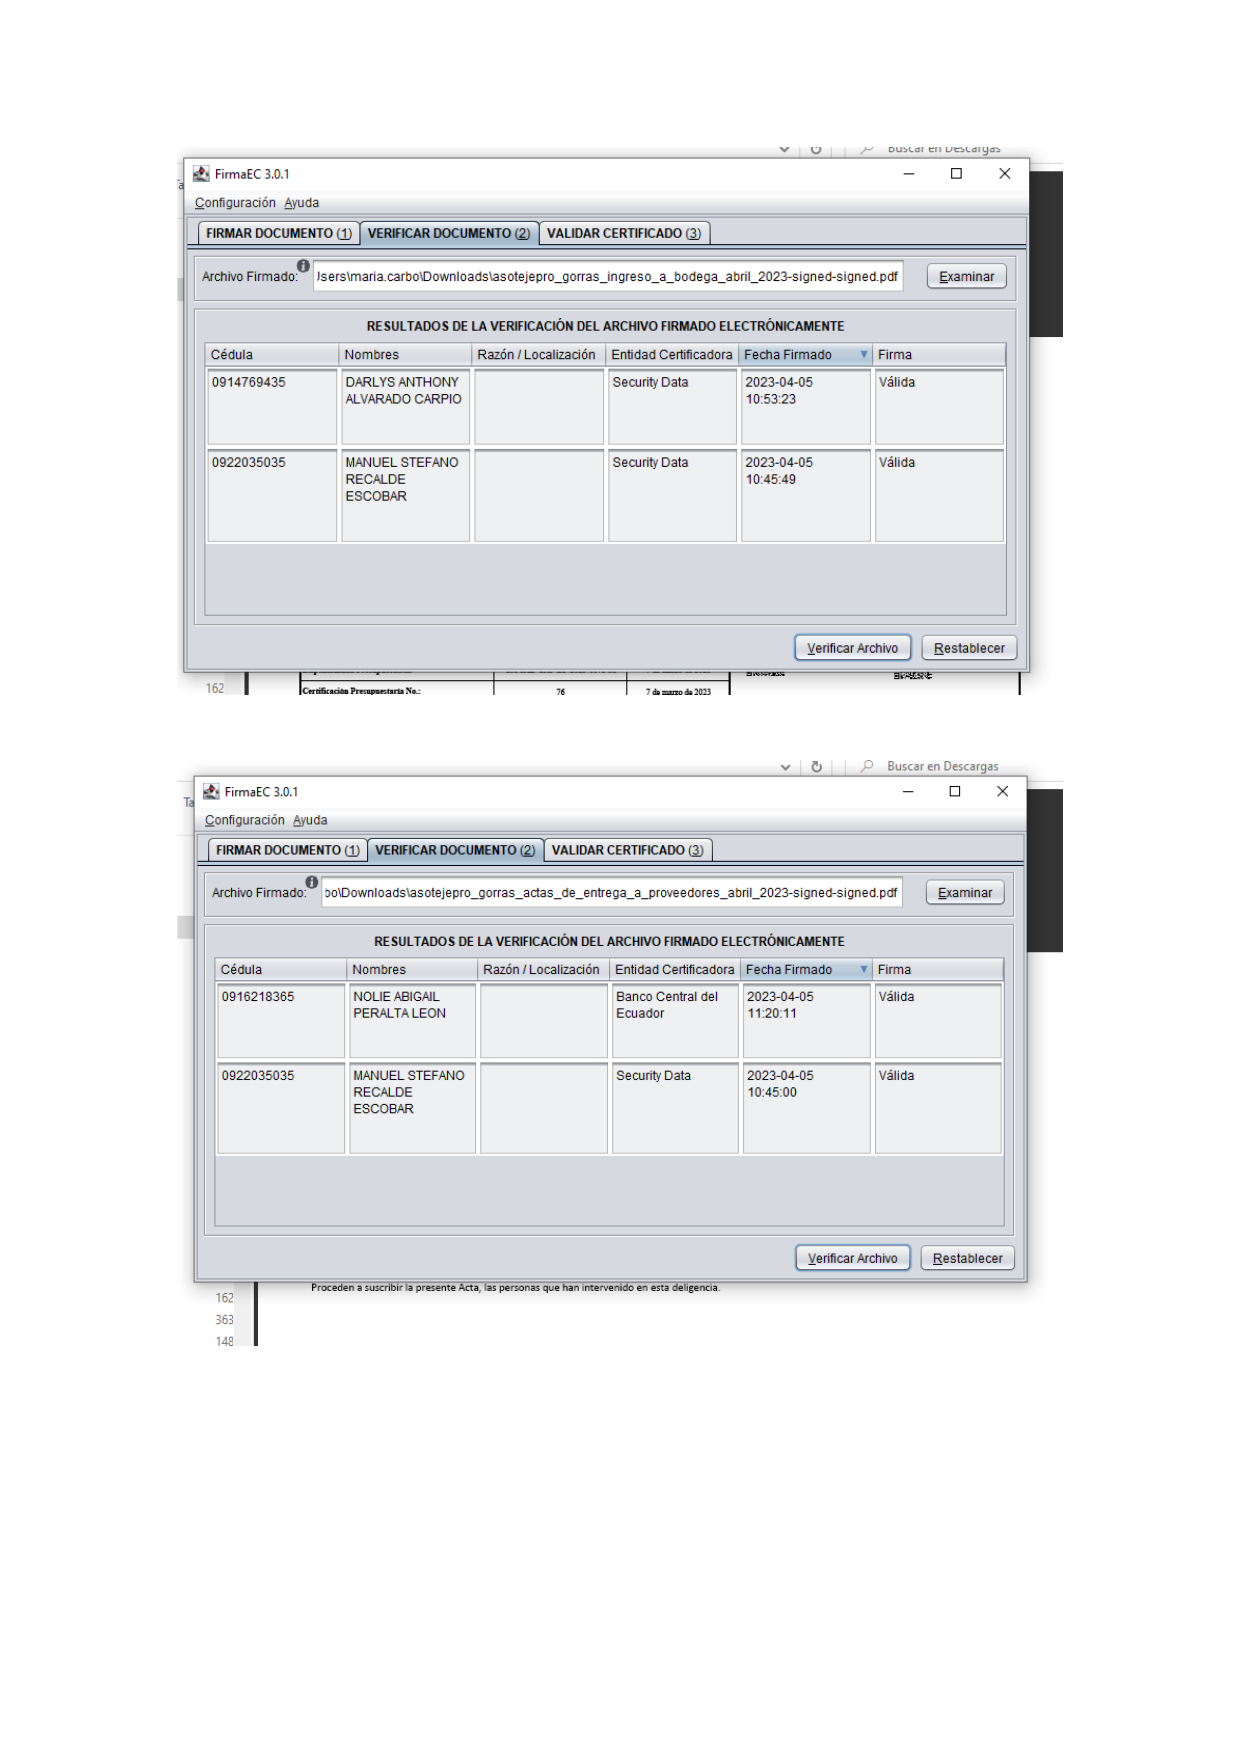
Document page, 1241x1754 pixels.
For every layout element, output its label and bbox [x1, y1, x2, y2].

picture [177, 147, 1063, 695]
picture [177, 760, 1063, 1346]
